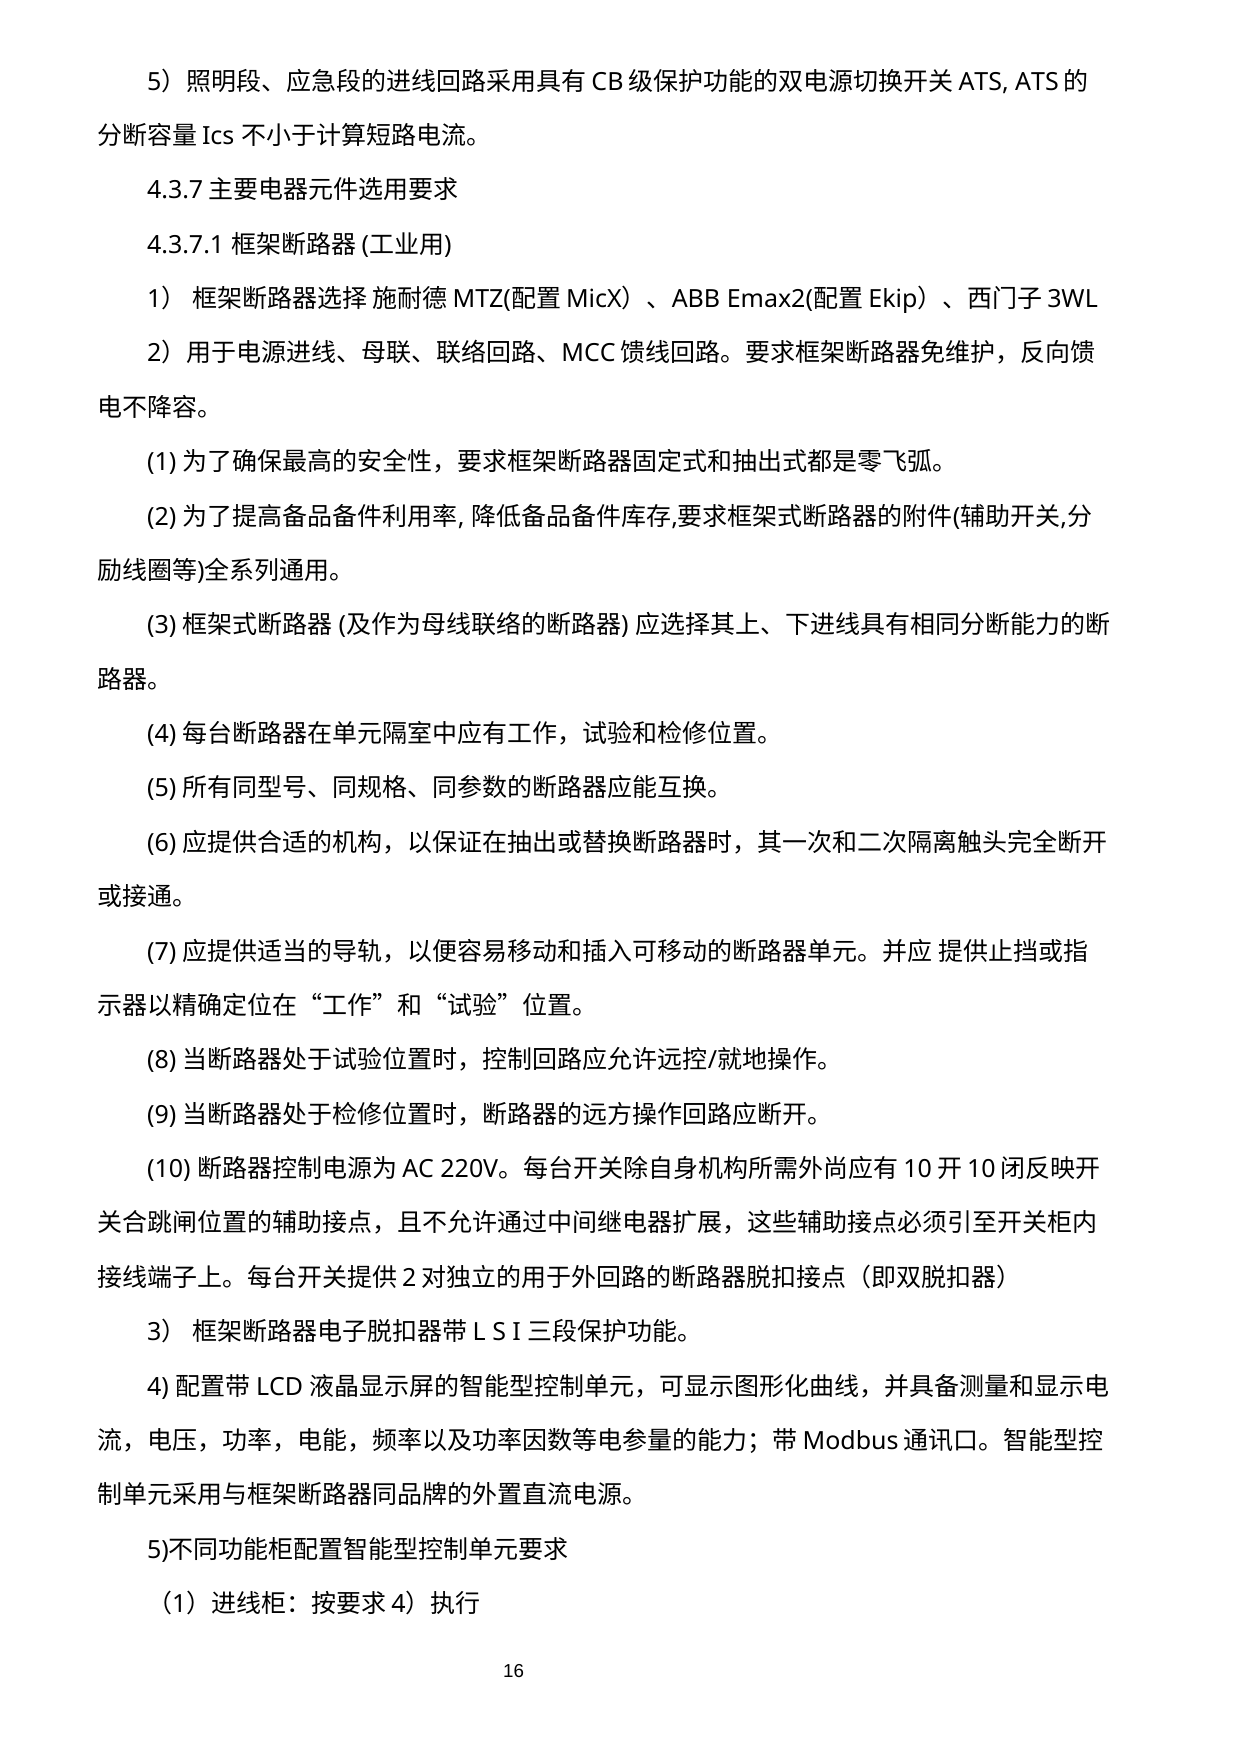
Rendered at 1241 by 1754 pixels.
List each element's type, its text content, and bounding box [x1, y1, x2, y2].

text (1) 为了确保最高的安全性，要求框架断路器固定式和抽出式都是零飞弧。 [97, 442, 1112, 478]
text 1） 框架断路器选择 施耐德MTZ(配置MicX）、ABB Emax2(配置Ekip）、西门子3WL [97, 278, 1112, 315]
text (7) 应提供适当的导轨，以便容易移动和插入可移动的断路器单元。并应 提供止挡或指示器以精确定位在“工作”和“试验”位置。 [97, 931, 1112, 1022]
text 4) 配置带 LCD 液晶显示屏的智能型控制单元，可显示图形化曲线，并具备测量和显示电流，电压，功率，电能，频率以及功率因数等电参量的能力；带 Modbus通讯口。智能型控制单元采用与框架断路器同品牌的外置直流电源。 [97, 1366, 1112, 1511]
text (5) 所有同型号、同规格、同参数的断路器应能互换。 [97, 768, 1112, 804]
text (9) 当断路器处于检修位置时，断路器的远方操作回路应断开。 [97, 1094, 1112, 1130]
text 5)不同功能柜配置智能型控制单元要求 [97, 1529, 1112, 1565]
text （1）进线柜：按要求4）执行 [97, 1583, 1112, 1620]
text (2) 为了提高备品备件利用率, 降低备品备件库存,要求框架式断路器的附件(辅助开关,分励线圈等)全系列通用。 [97, 496, 1112, 587]
text (8) 当断路器处于试验位置时，控制回路应允许远控/就地操作。 [97, 1040, 1112, 1076]
text 5）照明段、应急段的进线回路采用具有CB级保护功能的双电源切换开关ATS, ATS的分断容量Ics 不小于计算短路电流。 [97, 61, 1112, 152]
text 3） 框架断路器电子脱扣器带 L S I 三段保护功能。 [97, 1312, 1112, 1348]
text 4.3.7主要电器元件选用要求 [97, 170, 1112, 206]
text (3) 框架式断路器 (及作为母线联络的断路器) 应选择其上、下进线具有相同分断能力的断路器。 [97, 605, 1112, 695]
text (6) 应提供合适的机构，以保证在抽出或替换断路器时，其一次和二次隔离触头完全断开或接通。 [97, 822, 1112, 913]
text (4) 每台断路器在单元隔室中应有工作，试验和检修位置。 [97, 713, 1112, 750]
text (10) 断路器控制电源为AC 220V。每台开关除自身机构所需外尚应有10开10闭反映开关合跳闸位置的辅助接点，且不允许通过中间继电器扩展，这些辅助接点必须引至开关柜内接线端子上。每台开关提供2对独立的用于外回路的断路器脱扣接点（即双脱扣器） [97, 1148, 1112, 1293]
text 4.3.7.1 框架断路器 (工业用) [97, 224, 1112, 260]
text 2）用于电源进线、母联、联络回路、MCC馈线回路。要求框架断路器免维护，反向馈电不降容。 [97, 333, 1112, 423]
